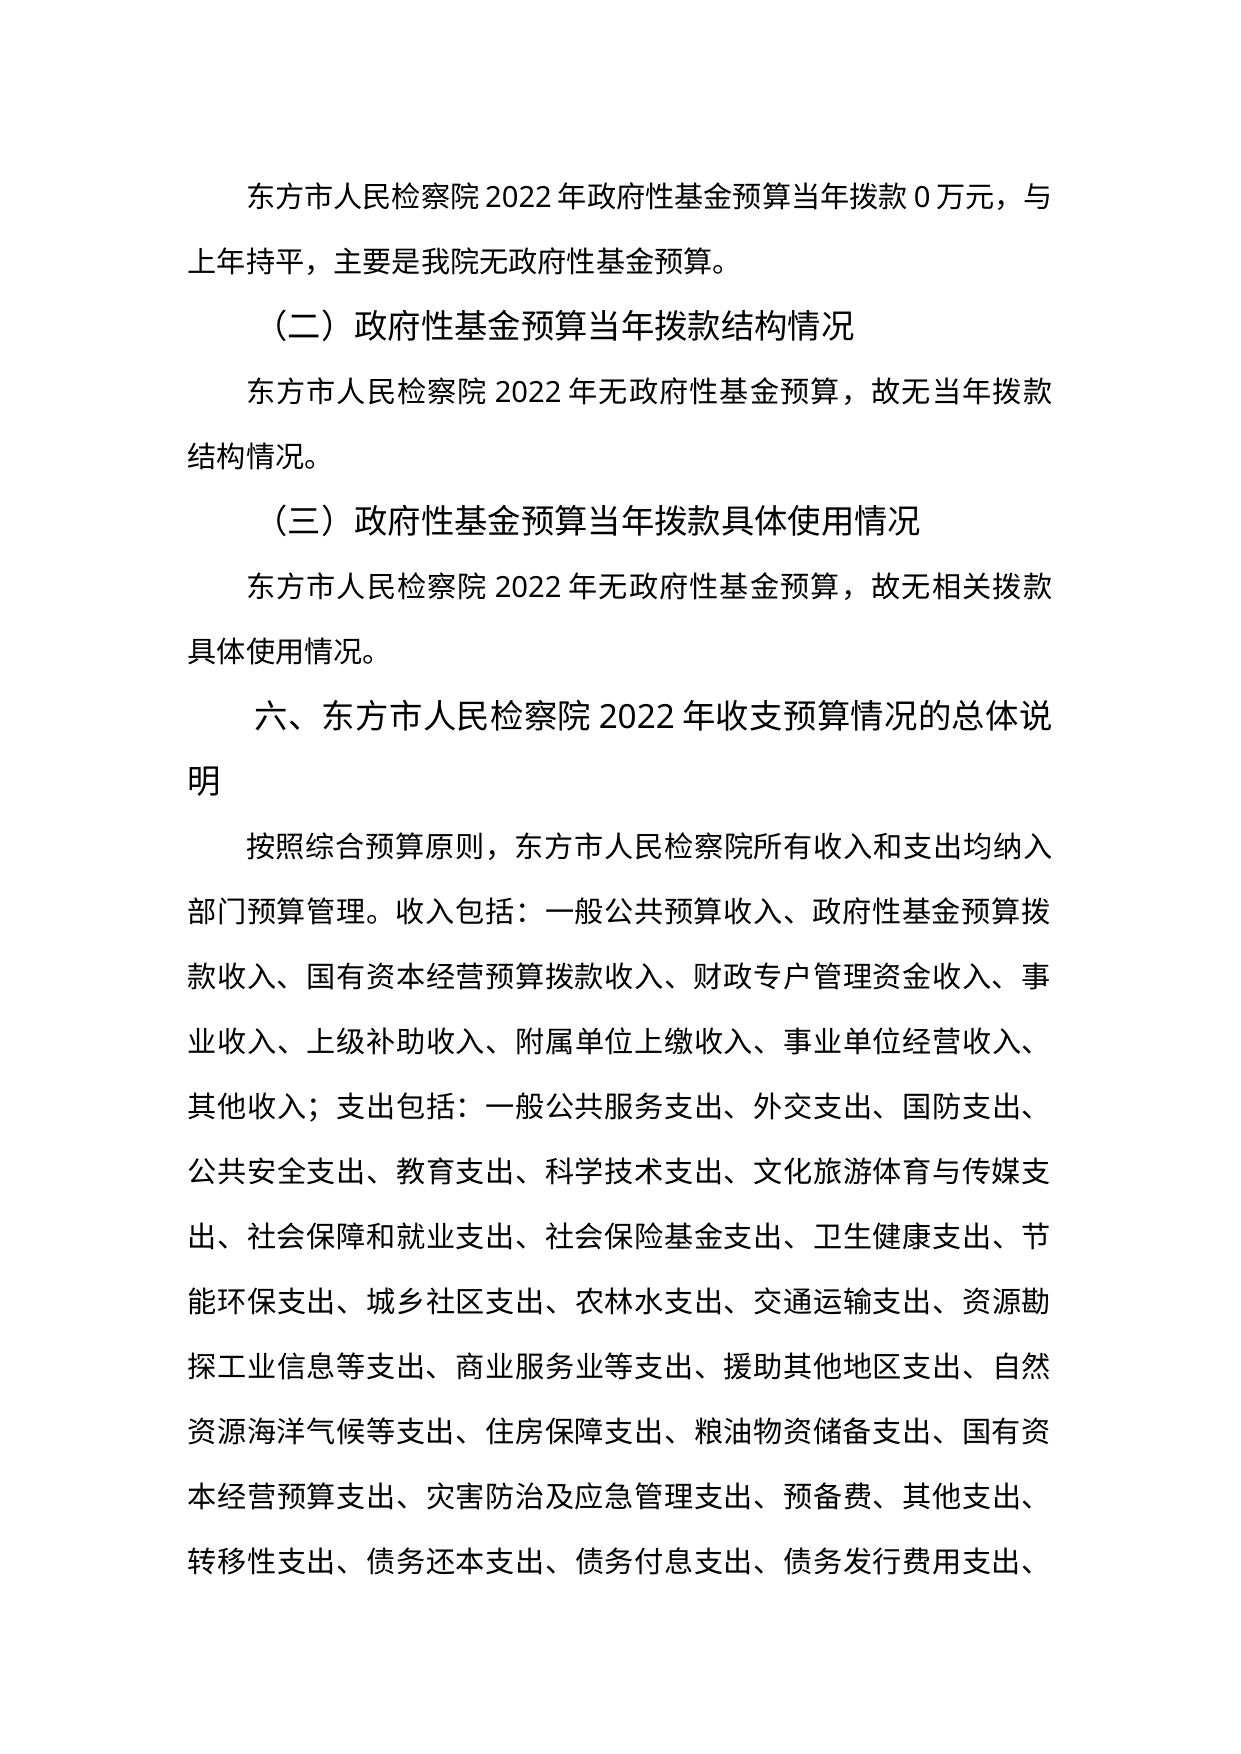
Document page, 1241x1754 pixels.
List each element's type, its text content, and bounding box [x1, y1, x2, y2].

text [187, 812, 1053, 1592]
text 东方市人民检察院2022年无政府性基金预算，故无相关拨款具体使用情况。 [187, 552, 1053, 682]
text （三）政府性基金预算当年拨款具体使用情况 [187, 487, 1053, 552]
text 六、东方市人民检察院2022年收支预算情况的总体说明 [187, 682, 1053, 812]
text 东方市人民检察院2022年政府性基金预算当年拨款0万元，与上年持平，主要是我院无政府性基金预算。 [187, 162, 1053, 292]
text 东方市人民检察院2022年无政府性基金预算，故无当年拨款结构情况。 [187, 357, 1053, 487]
text （二）政府性基金预算当年拨款结构情况 [187, 292, 1053, 357]
